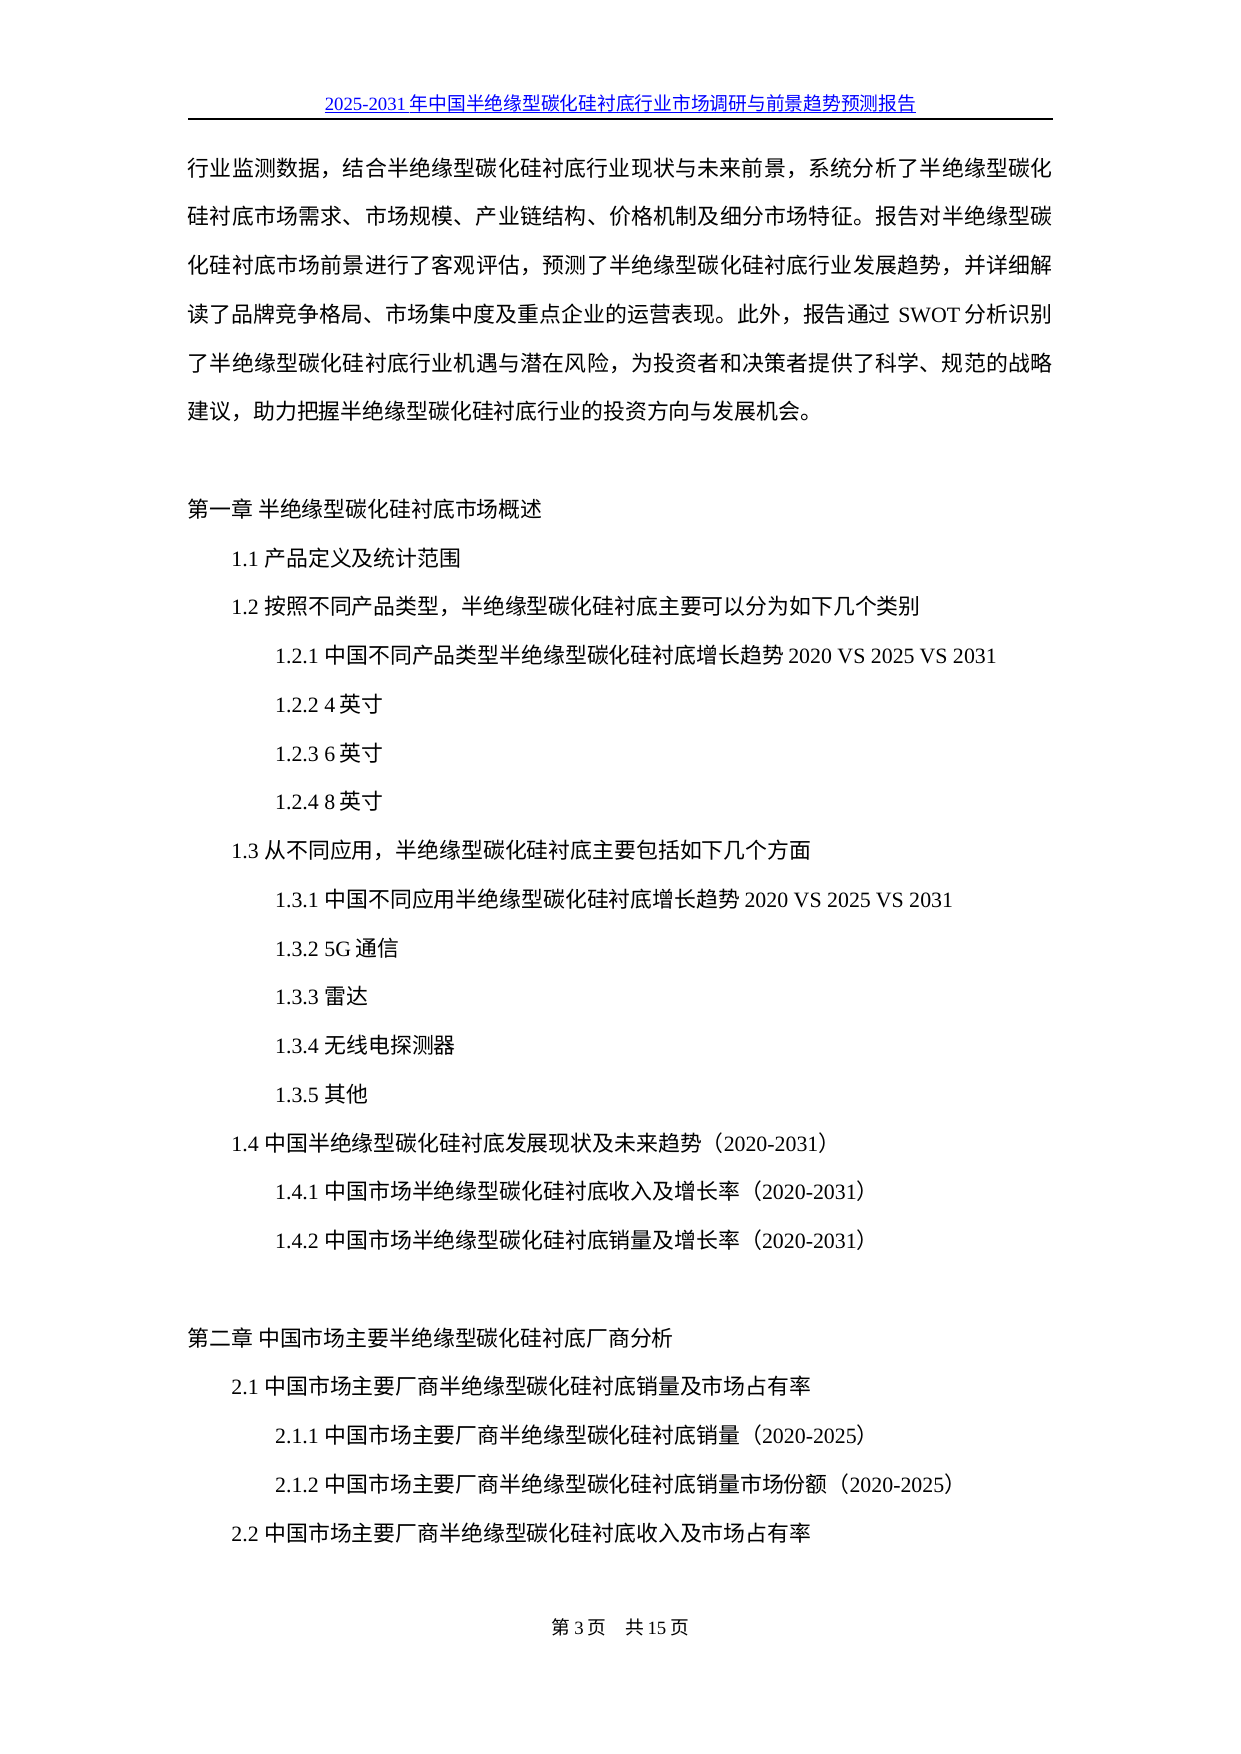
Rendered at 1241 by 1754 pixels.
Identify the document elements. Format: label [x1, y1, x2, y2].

text [187, 150, 1053, 1548]
